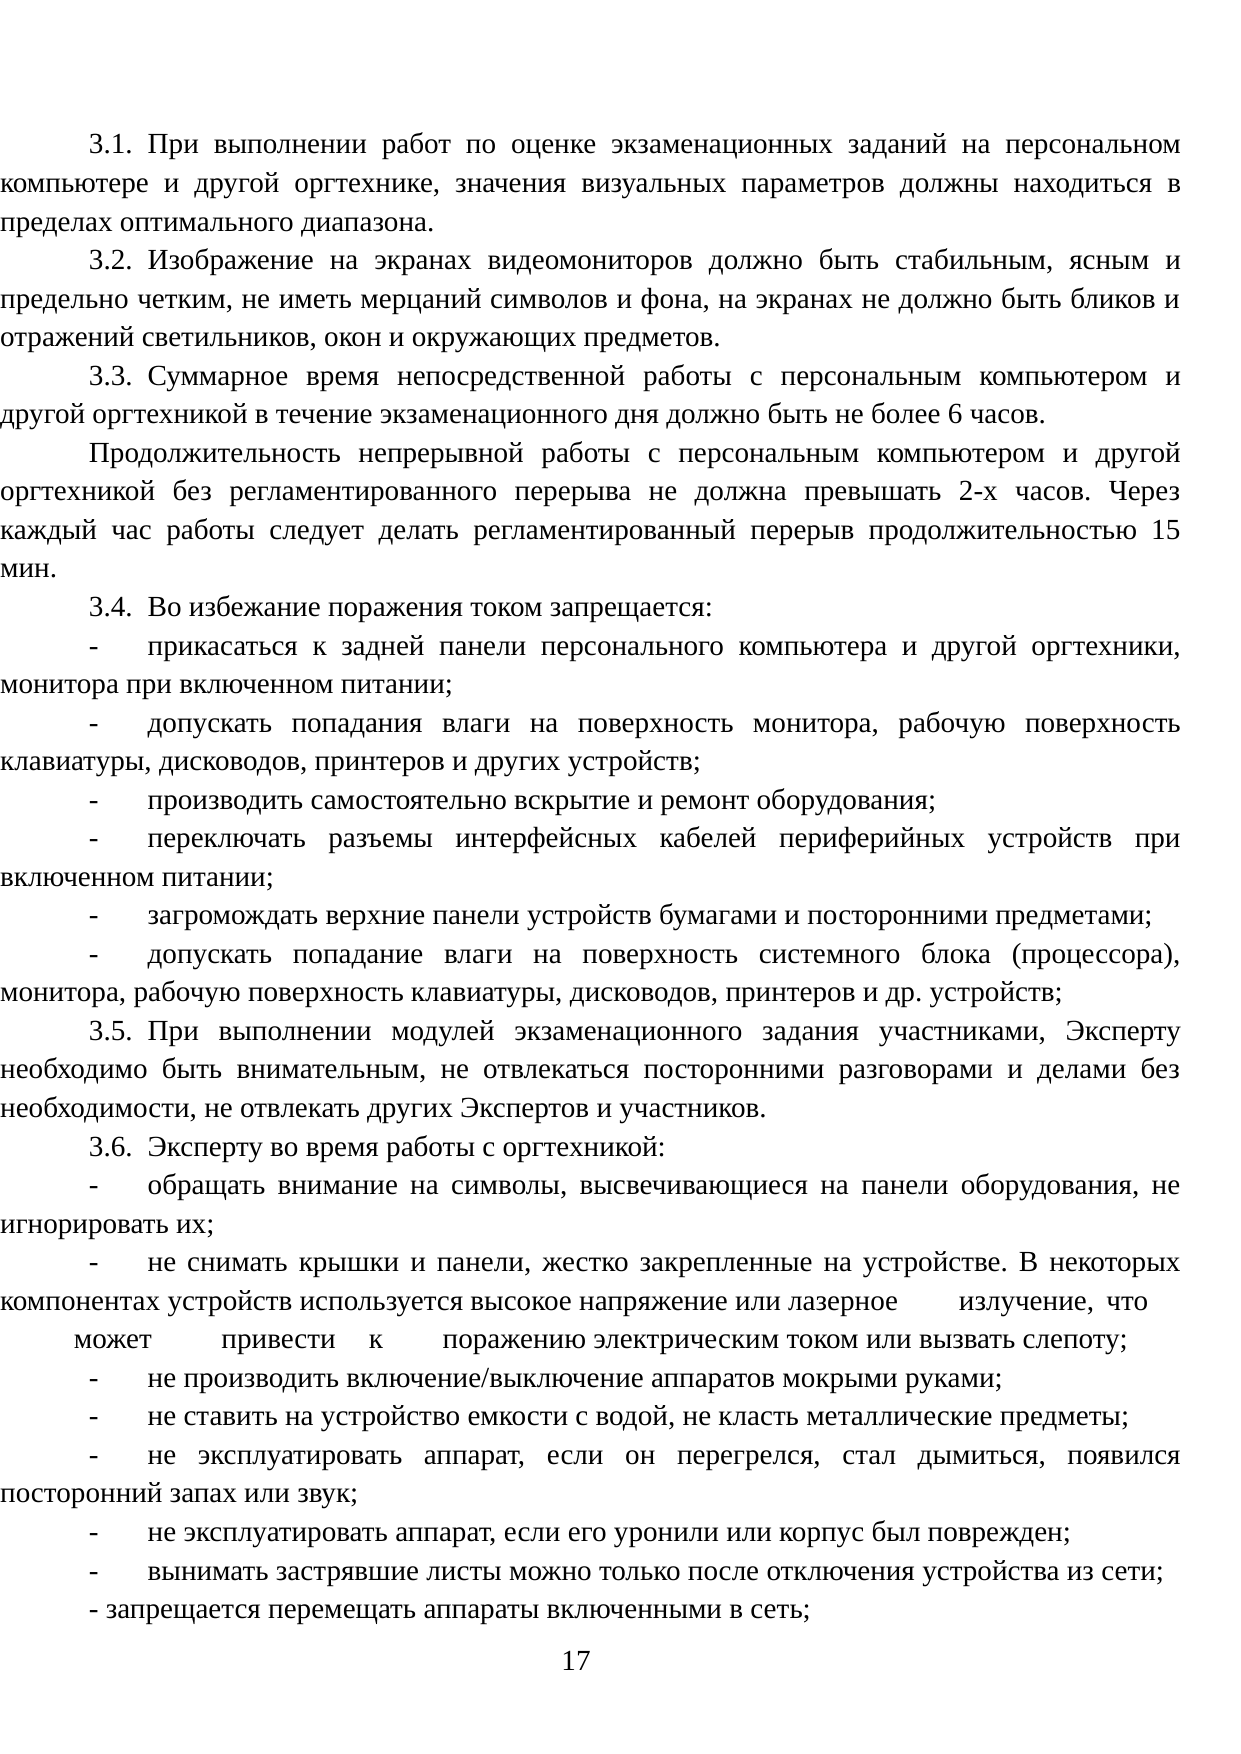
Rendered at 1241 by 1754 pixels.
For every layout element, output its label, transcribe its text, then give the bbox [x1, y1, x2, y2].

list загромождать верхние панели устройств бумагами и посторонними предметами; [0, 897, 1182, 931]
list не производить включение/выключение аппаратов мокрыми руками; [0, 1360, 1182, 1393]
list Во избежание поражения током запрещается: [0, 589, 1182, 623]
list не снимать крышки и панели, жестко закрепленные на устройстве. В некоторых компонентах устройств используется высокое напряжение или лазерное излучение, что может привести к поражению электрическим током или вызвать слепоту; [0, 1244, 1182, 1355]
list переключать разъемы интерфейсных кабелей периферийных устройств при включенном питании; [0, 820, 1182, 892]
list Изображение на экранах видеомониторов должно быть стабильным, ясным и предельно четким, не иметь мерцаний символов и фона, на экранах не должно быть бликов и отражений светильников, окон и окружающих предметов. [0, 242, 1182, 353]
list не эксплуатировать аппарат, если его уронили или корпус был поврежден; [0, 1514, 1182, 1548]
list производить самостоятельно вскрытие и ремонт оборудования; [0, 782, 1182, 815]
list обращать внимание на символы, высвечивающиеся на панели оборудования, не игнорировать их; [0, 1167, 1182, 1239]
list не ставить на устройство емкости с водой, не класть металлические предметы; [0, 1398, 1182, 1432]
list Эксперту во время работы с оргтехникой: [0, 1129, 1182, 1162]
text - запрещается перемещать аппараты включенными в сеть; [0, 1591, 1182, 1625]
list вынимать застрявшие листы можно только после отключения устройства из сети; [0, 1553, 1182, 1586]
list не эксплуатировать аппарат, если он перегрелся, стал дымиться, появился посторонний запах или звук; [0, 1437, 1182, 1509]
list допускать попадания влаги на поверхность монитора, рабочую поверхность клавиатуры, дисководов, принтеров и других устройств; [0, 705, 1182, 777]
list При выполнении работ по оценке экзаменационных заданий на персональном компьютере и другой оргтехнике, значения визуальных параметров должны находиться в пределах оптимального диапазона. [0, 127, 1182, 237]
list прикасаться к задней панели персонального компьютера и другой оргтехники, монитора при включенном питании; [0, 628, 1182, 700]
list Суммарное время непосредственной работы с персональным компьютером и другой оргтехникой в течение экзаменационного дня должно быть не более 6 часов. [0, 358, 1182, 430]
list допускать попадание влаги на поверхность системного блока (процессора), монитора, рабочую поверхность клавиатуры, дисководов, принтеров и др. устройств; [0, 936, 1182, 1008]
text Продолжительность непрерывной работы с персональным компьютером и другой оргтехникой без регламентированного перерыва не должна превышать 2-х часов. Через каждый час работы следует делать регламентированный перерыв продолжительностью 15 мин. [0, 435, 1182, 584]
list При выполнении модулей экзаменационного задания участниками, Эксперту необходимо быть внимательным, не отвлекаться посторонними разговорами и делами без необходимости, не отвлекать других Экспертов и участников. [0, 1013, 1182, 1124]
